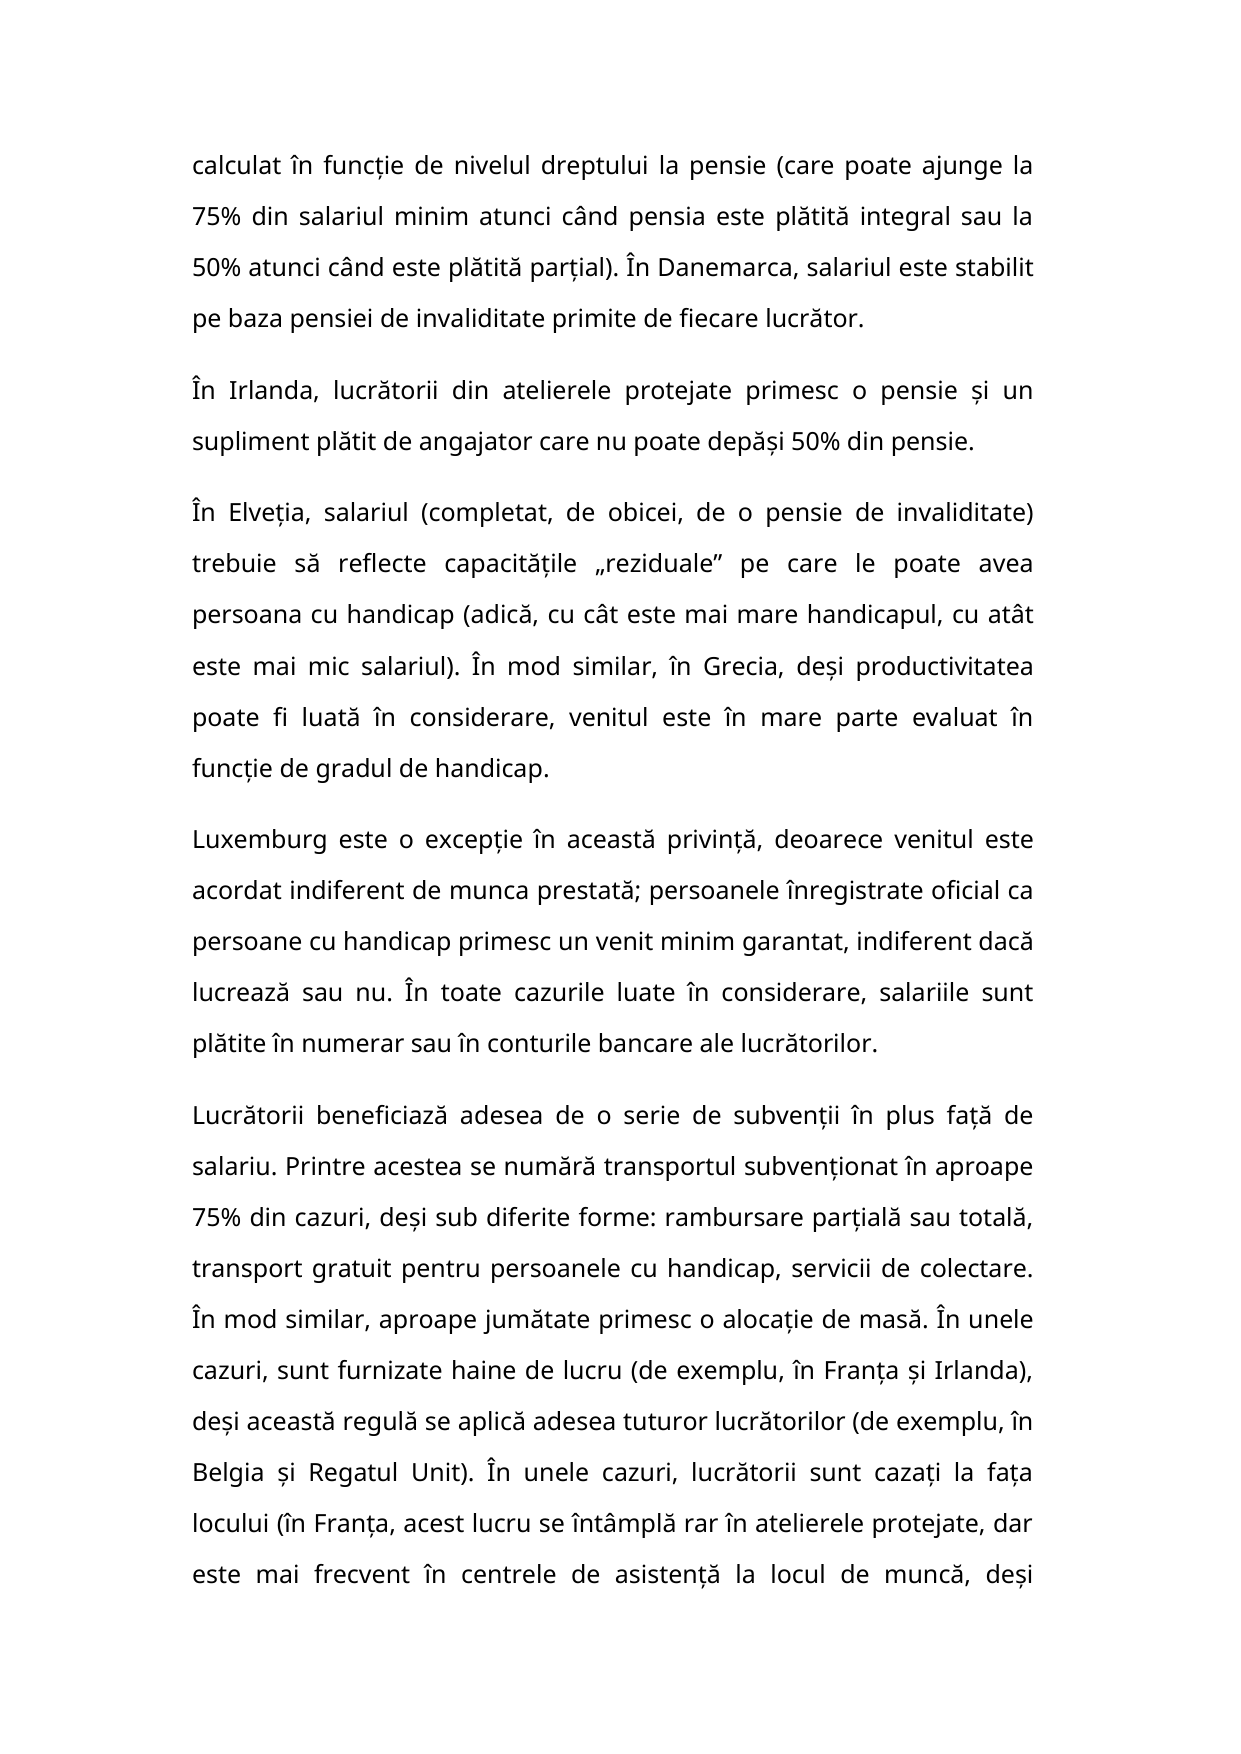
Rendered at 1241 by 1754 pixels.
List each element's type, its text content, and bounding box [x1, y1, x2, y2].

text În Elveția, salariul (completat, de obicei, de o pensie de invaliditate) trebuie să reflecte capacitățile „reziduale” pe care le poate avea persoana cu handicap (adică, cu cât este mai mare handicapul, cu atât este mai mic salariul). În mod similar, în Grecia, deși productivitatea poate fi luată în considerare, venitul este în mare parte evaluat în funcție de gradul de handicap. [192, 495, 1035, 784]
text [192, 148, 1035, 335]
text În Irlanda, lucrătorii din atelierele protejate primesc o pensie și un supliment plătit de angajator care nu poate depăși 50% din pensie. [192, 372, 1035, 457]
text Luxemburg este o excepție în această privință, deoarece venitul este acordat indiferent de munca prestată; persoanele înregistrate oficial ca persoane cu handicap primesc un venit minim garantat, indiferent dacă lucrează sau nu. În toate cazurile luate în considerare, salariile sunt plătite în numerar sau în conturile bancare ale lucrătorilor. [192, 822, 1035, 1060]
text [192, 1098, 1035, 1591]
